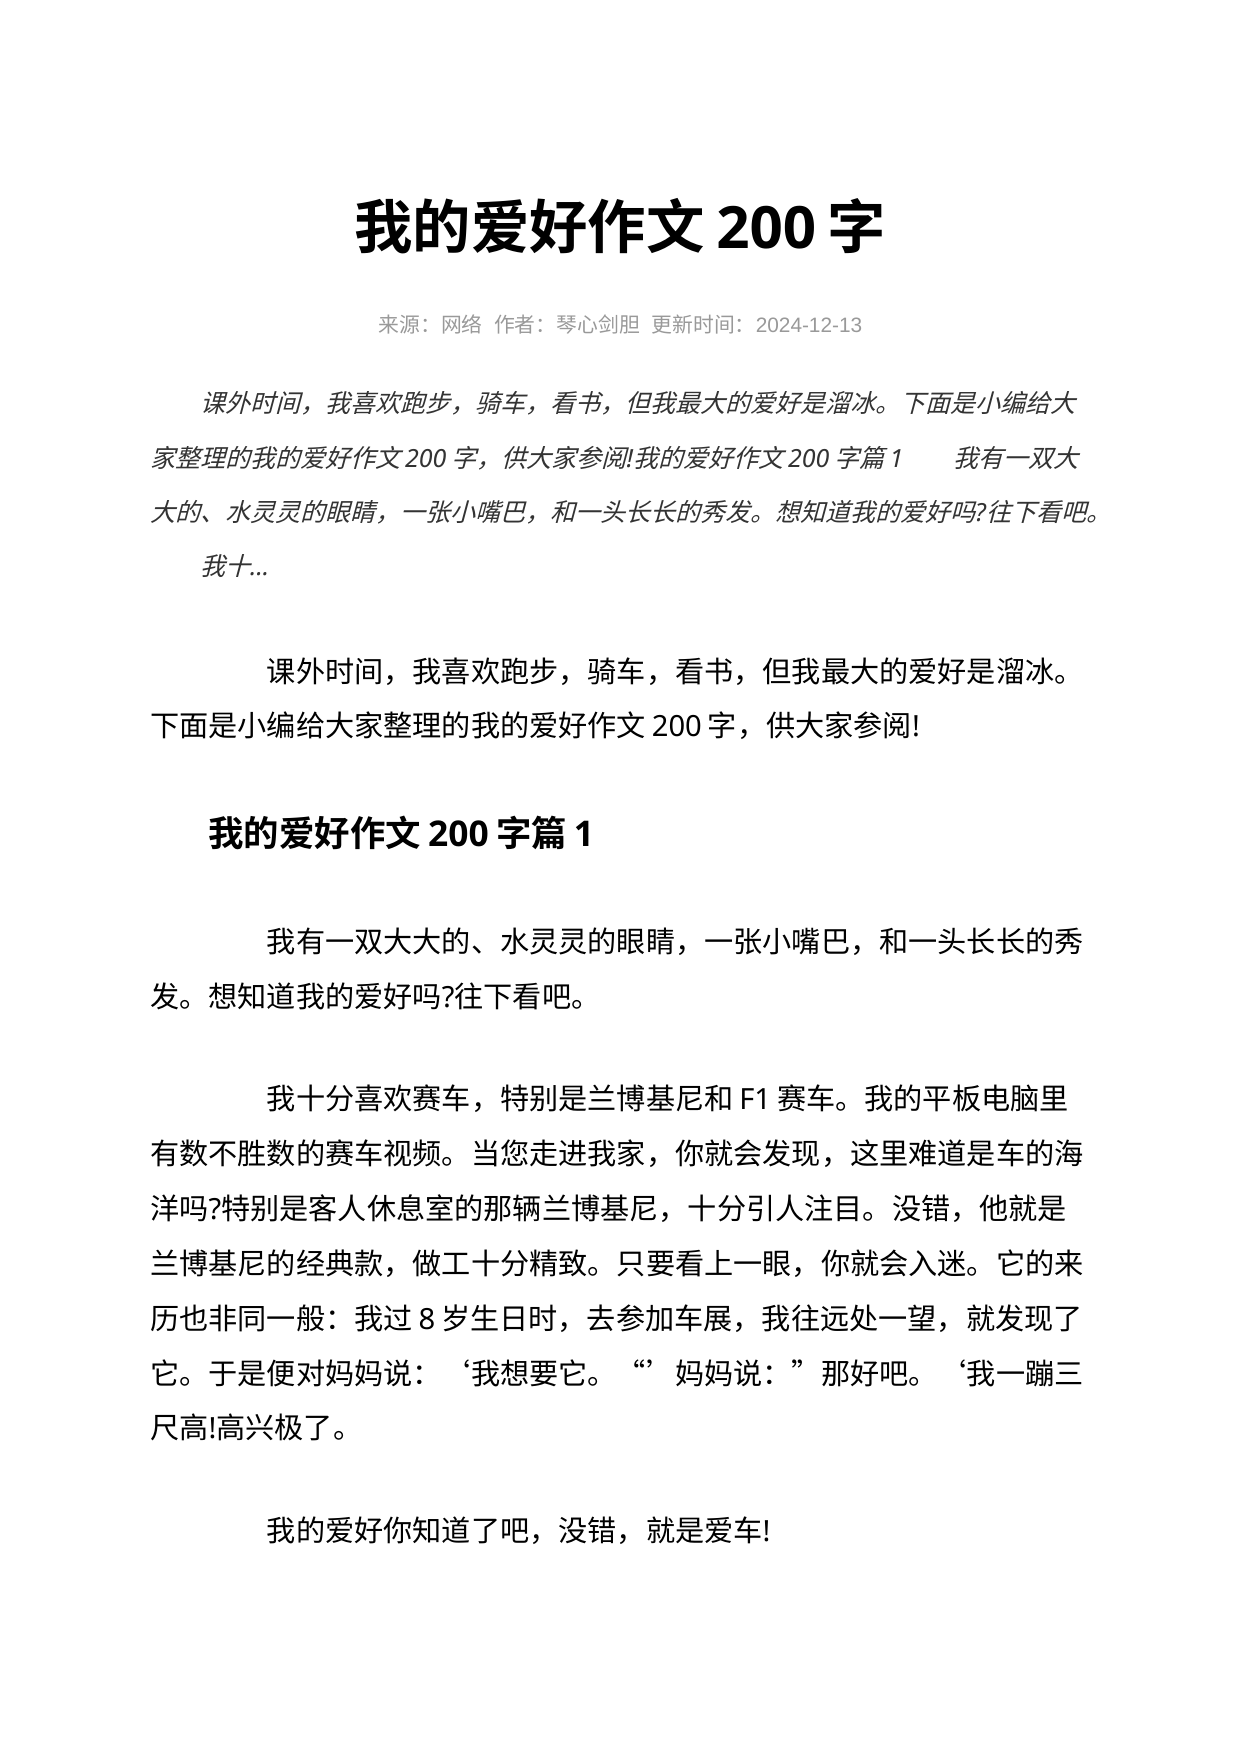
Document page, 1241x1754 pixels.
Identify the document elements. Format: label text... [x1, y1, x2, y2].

text 我的爱好你知道了吧，没错，就是爱车! [150, 1507, 1090, 1549]
text 课外时间，我喜欢跑步，骑车，看书，但我最大的爱好是溜冰。下面是小编给大家整理的我的爱好作文200字，供大家参阅!我的爱好作文200字篇1 我有一双大大的、水灵灵的眼睛，一张小嘴巴，和一头长长的秀发。想知道我的爱好吗?往下看吧。 我十... [150, 384, 1090, 583]
text 我的爱好作文200字篇1 [150, 805, 1090, 856]
subtitle 我的爱好作文200字 [150, 181, 1090, 266]
text 课外时间，我喜欢跑步，骑车，看书，但我最大的爱好是溜冰。下面是小编给大家整理的我的爱好作文200字，供大家参阅! [150, 648, 1090, 745]
text 我十分喜欢赛车，特别是兰博基尼和F1赛车。我的平板电脑里有数不胜数的赛车视频。当您走进我家，你就会发现，这里难道是车的海洋吗?特别是客人休息室的那辆兰博基尼，十分引人注目。没错，他就是兰博基尼的经典款，做工十分精致。只要看上一眼，你就会入迷。它的来历也非同一般：我过8岁生日时，去参加车展，我往远处一望，就发现了它。于是便对妈妈说：‘我想要它。“’妈妈说：”那好吧。‘我一蹦三尺高!高兴极了。 [150, 1075, 1090, 1447]
text 来源：网络 作者：琴心剑胆 更新时间：2024-12-13 [150, 313, 1090, 337]
text 我有一双大大的、水灵灵的眼睛，一张小嘴巴，和一头长长的秀发。想知道我的爱好吗?往下看吧。 [150, 918, 1090, 1016]
